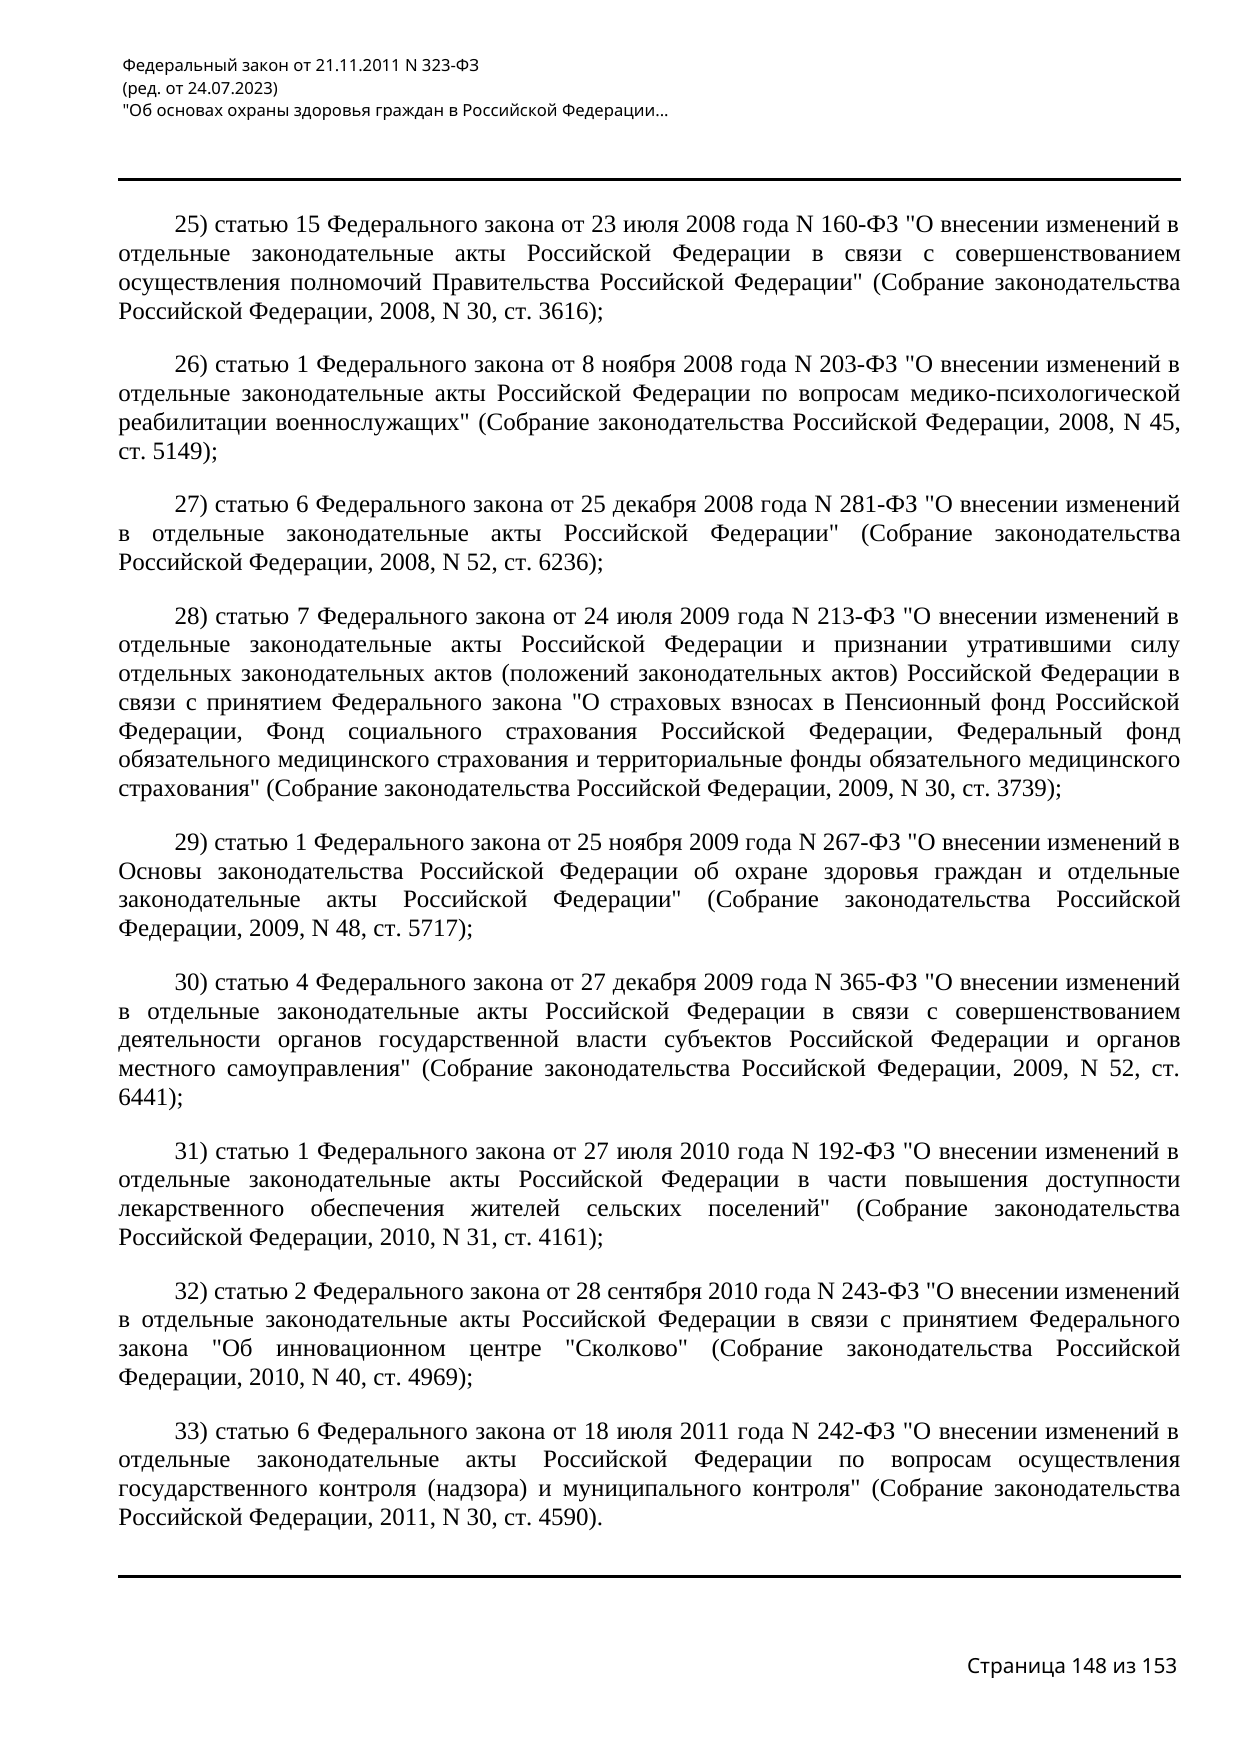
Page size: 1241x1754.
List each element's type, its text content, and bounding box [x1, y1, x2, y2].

text 29) статью 1 Федерального закона от 25 ноября 2009 года N 267-ФЗ "О внесении изменений в Основы законодательства Российской Федерации об охране здоровья граждан и отдельные законодательные акты Российской Федерации" (Собрание законодательства Российской Федерации, 2009, N 48, ст. 5717); [118, 827, 1181, 942]
text 30) статью 4 Федерального закона от 27 декабря 2009 года N 365-ФЗ "О внесении изменений в отдельные законодательные акты Российской Федерации в связи с совершенствованием деятельности органов государственной власти субъектов Российской Федерации и органов местного самоуправления" (Собрание законодательства Российской Федерации, 2009, N 52, ст. 6441); [118, 967, 1181, 1111]
text 33) статью 6 Федерального закона от 18 июля 2011 года N 242-ФЗ "О внесении изменений в отдельные законодательные акты Российской Федерации по вопросам осуществления государственного контроля (надзора) и муниципального контроля" (Собрание законодательства Российской Федерации, 2011, N 30, ст. 4590). [118, 1416, 1181, 1531]
text 31) статью 1 Федерального закона от 27 июля 2010 года N 192-ФЗ "О внесении изменений в отдельные законодательные акты Российской Федерации в части повышения доступности лекарственного обеспечения жителей сельских поселений" (Собрание законодательства Российской Федерации, 2010, N 31, ст. 4161); [118, 1136, 1181, 1251]
text 25) статью 15 Федерального закона от 23 июля 2008 года N 160-ФЗ "О внесении изменений в отдельные законодательные акты Российской Федерации в связи с совершенствованием осуществления полномочий Правительства Российской Федерации" (Собрание законодательства Российской Федерации, 2008, N 30, ст. 3616); [118, 209, 1181, 324]
text 32) статью 2 Федерального закона от 28 сентября 2010 года N 243-ФЗ "О внесении изменений в отдельные законодательные акты Российской Федерации в связи с принятием Федерального закона "Об инновационном центре "Сколково" (Собрание законодательства Российской Федерации, 2010, N 40, ст. 4969); [118, 1276, 1181, 1391]
text 28) статью 7 Федерального закона от 24 июля 2009 года N 213-ФЗ "О внесении изменений в отдельные законодательные акты Российской Федерации и признании утратившими силу отдельных законодательных актов (положений законодательных актов) Российской Федерации в связи с принятием Федерального закона "О страховых взносах в Пенсионный фонд Российской Федерации, Фонд социального страхования Российской Федерации, Федеральный фонд обязательного медицинского страхования и территориальные фонды обязательного медицинского страхования" (Собрание законодательства Российской Федерации, 2009, N 30, ст. 3739); [118, 601, 1181, 802]
text 26) статью 1 Федерального закона от 8 ноября 2008 года N 203-ФЗ "О внесении изменений в отдельные законодательные акты Российской Федерации по вопросам медико-психологической реабилитации военнослужащих" (Собрание законодательства Российской Федерации, 2008, N 45, ст. 5149); [118, 349, 1181, 464]
text 27) статью 6 Федерального закона от 25 декабря 2008 года N 281-ФЗ "О внесении изменений в отдельные законодательные акты Российской Федерации" (Собрание законодательства Российской Федерации, 2008, N 52, ст. 6236); [118, 489, 1181, 576]
